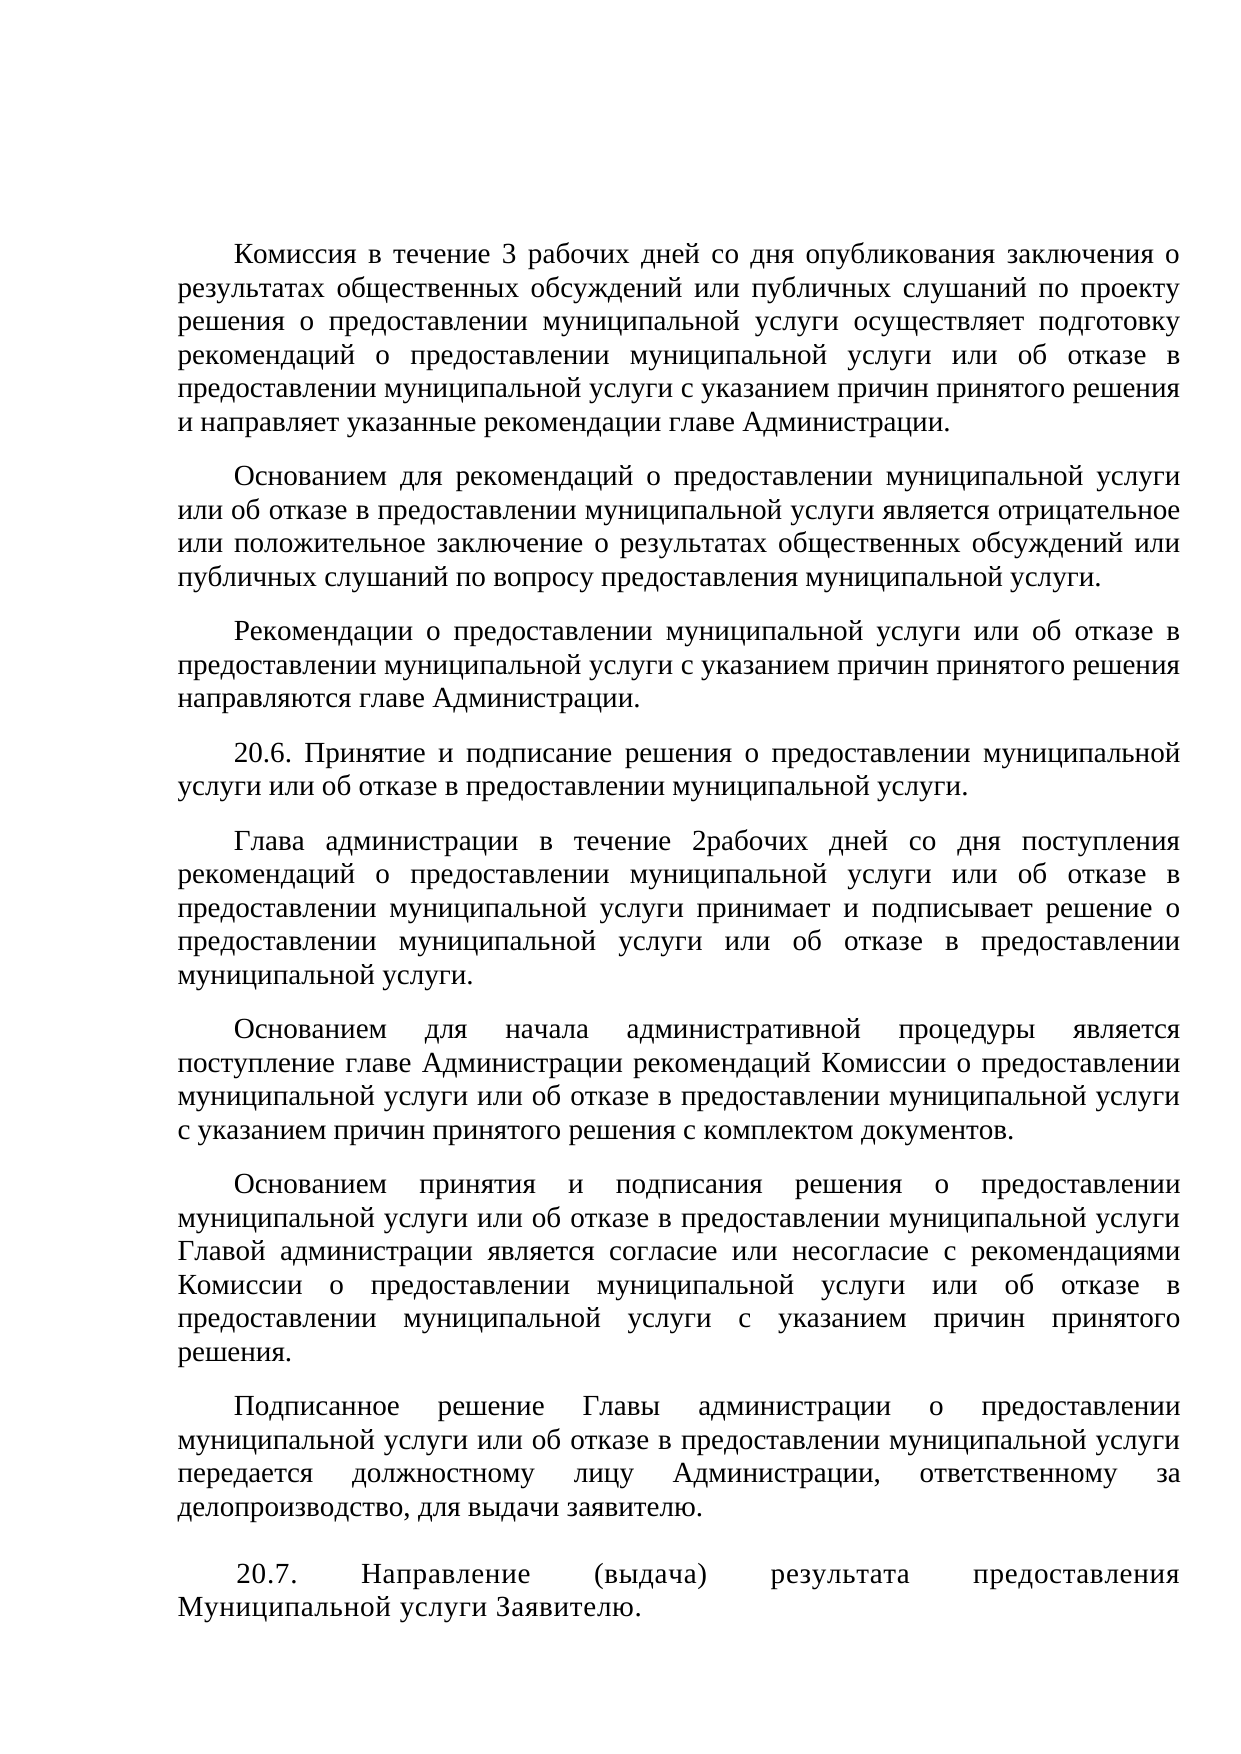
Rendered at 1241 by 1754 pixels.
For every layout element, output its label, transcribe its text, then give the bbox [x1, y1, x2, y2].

text Рекомендации о предоставлении муниципальной услуги или об отказе в предоставлении муниципальной услуги с указанием причин принятого решения направляются главе Администрации. [177, 613, 1181, 714]
text Глава администрации в течение 2рабочих дней со дня поступления рекомендаций о предоставлении муниципальной услуги или об отказе в предоставлении муниципальной услуги принимает и подписывает решение о предоставлении муниципальной услуги или об отказе в предоставлении муниципальной услуги. [177, 823, 1181, 990]
text 20.6. Принятие и подписание решения о предоставлении муниципальной услуги или об отказе в предоставлении муниципальной услуги. [177, 735, 1181, 802]
text Основанием принятия и подписания решения о предоставлении муниципальной услуги или об отказе в предоставлении муниципальной услуги Главой администрации является согласие или несогласие с рекомендациями Комиссии о предоставлении муниципальной услуги или об отказе в предоставлении муниципальной услуги с указанием причин принятого решения. [177, 1166, 1181, 1367]
text Комиссия в течение 3 рабочих дней со дня опубликования заключения о результатах общественных обсуждений или публичных слушаний по проекту решения о предоставлении муниципальной услуги осуществляет подготовку рекомендаций о предоставлении муниципальной услуги или об отказе в предоставлении муниципальной услуги с указанием причин принятого решения и направляет указанные рекомендации главе Администрации. [177, 236, 1181, 437]
text Подписанное решение Главы администрации о предоставлении муниципальной услуги или об отказе в предоставлении муниципальной услуги передается должностному лицу Администрации, ответственному за делопроизводство, для выдачи заявителю. [177, 1388, 1181, 1522]
text 20.7. Направление (выдача) результата предоставления Муниципальной услуги Заявителю. [177, 1556, 1181, 1623]
text Основанием для рекомендаций о предоставлении муниципальной услуги или об отказе в предоставлении муниципальной услуги является отрицательное или положительное заключение о результатах общественных обсуждений или публичных слушаний по вопросу предоставления муниципальной услуги. [177, 458, 1181, 592]
text Основанием для начала административной процедуры является поступление главе Администрации рекомендаций Комиссии о предоставлении муниципальной услуги или об отказе в предоставлении муниципальной услуги с указанием причин принятого решения с комплектом документов. [177, 1011, 1181, 1145]
